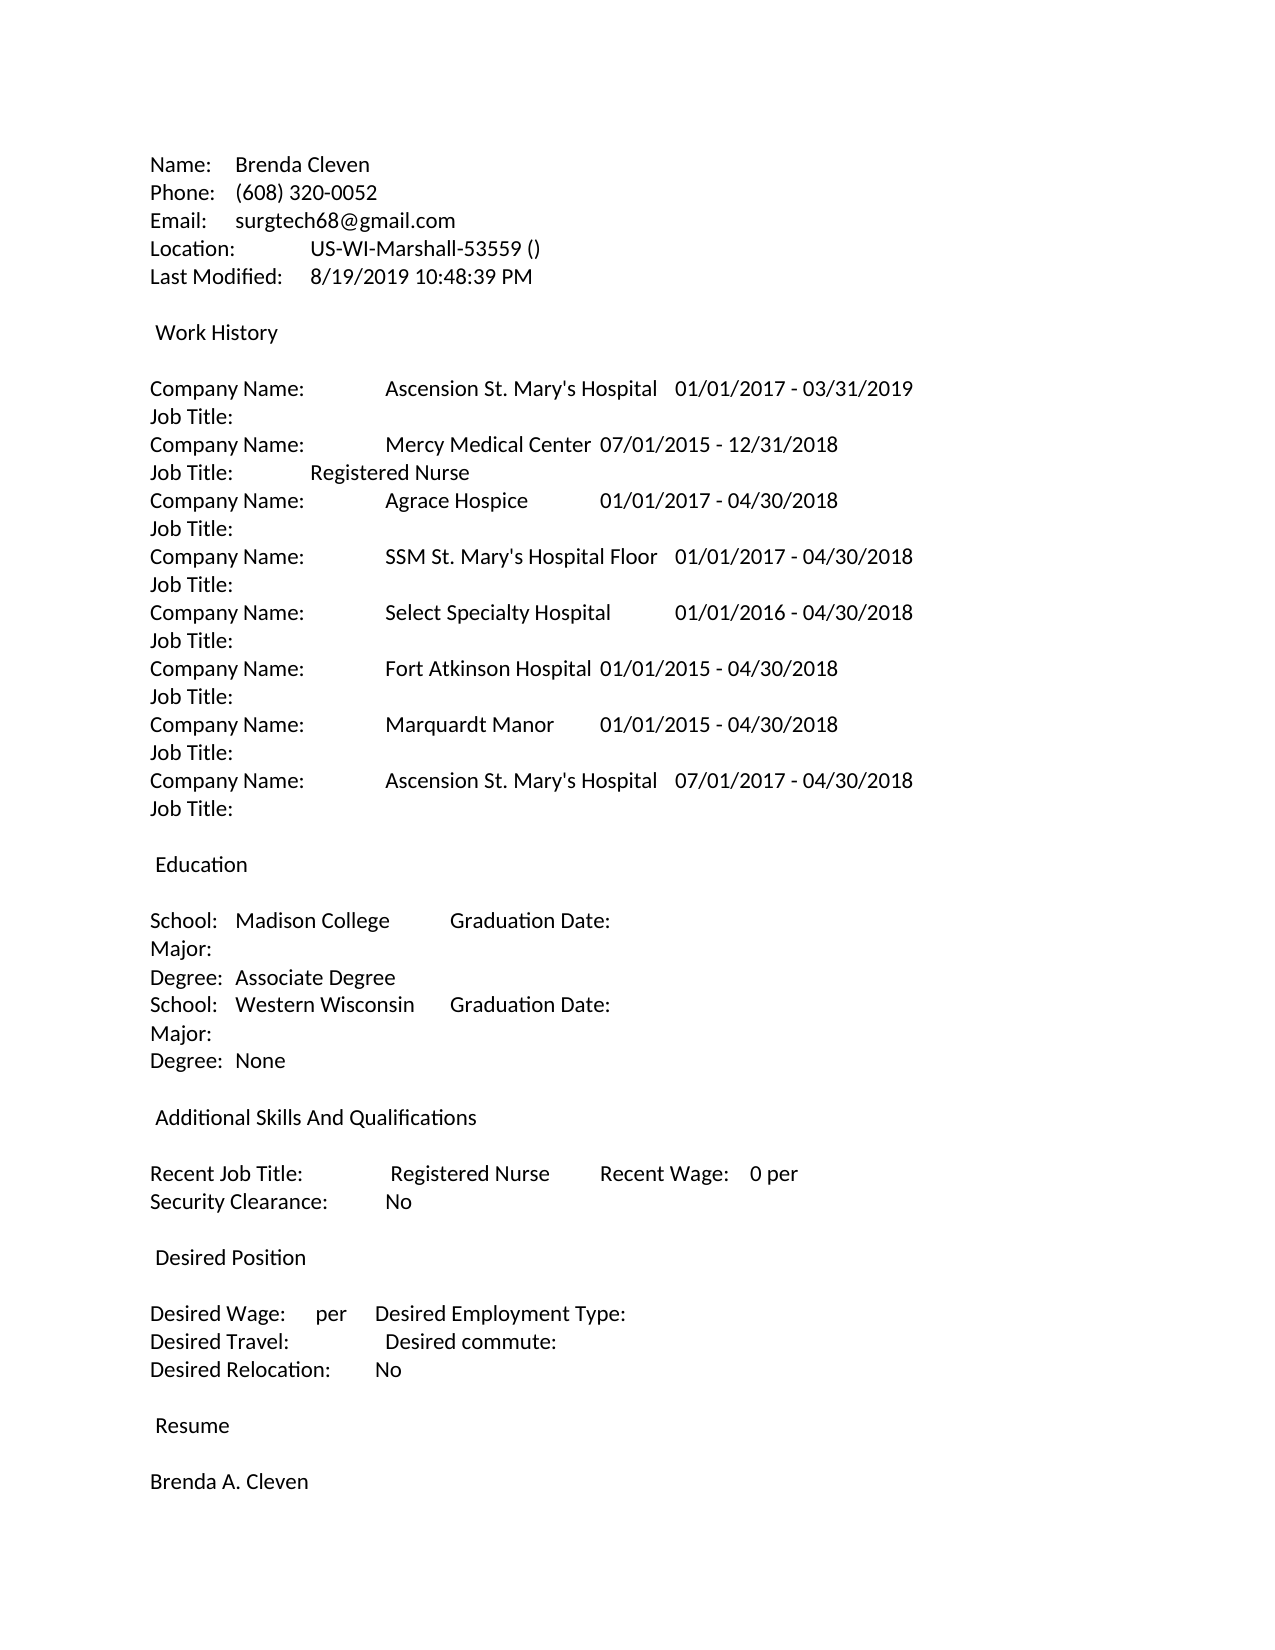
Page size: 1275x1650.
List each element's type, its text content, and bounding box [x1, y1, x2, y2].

text Job Title: [150, 570, 1125, 598]
text Major: [150, 934, 1125, 963]
text Job Title: [150, 402, 1125, 430]
text Resume [150, 1411, 1125, 1439]
text Company Name: Ascension St. Mary's Hospital 07/01/2017 - 04/30/2018 [150, 766, 1125, 794]
text Company Name: Marquardt Manor 01/01/2015 - 04/30/2018 [150, 710, 1125, 738]
text Recent Job Title: Registered Nurse Recent Wage: 0 per [150, 1159, 1125, 1187]
text Desired Wage: per Desired Employment Type: [150, 1299, 1125, 1327]
text School: Western Wisconsin Graduation Date: [150, 991, 1125, 1019]
text Job Title: [150, 514, 1125, 542]
text Name: Brenda Cleven [150, 150, 1125, 178]
text Security Clearance: No [150, 1187, 1125, 1215]
text Company Name: Select Specialty Hospital 01/01/2016 - 04/30/2018 [150, 598, 1125, 626]
text Job Title: [150, 626, 1125, 654]
text School: Madison College Graduation Date: [150, 907, 1125, 934]
text Work History [150, 318, 1125, 346]
text Company Name: Mercy Medical Center 07/01/2015 - 12/31/2018 [150, 430, 1125, 458]
text Education [150, 851, 1125, 878]
text Job Title: [150, 738, 1125, 766]
text Company Name: Ascension St. Mary's Hospital 01/01/2017 - 03/31/2019 [150, 374, 1125, 402]
text Company Name: SSM St. Mary's Hospital Floor 01/01/2017 - 04/30/2018 [150, 542, 1125, 570]
text Company Name: Fort Atkinson Hospital 01/01/2015 - 04/30/2018 [150, 654, 1125, 682]
text Desired Position [150, 1243, 1125, 1271]
text Degree: None [150, 1047, 1125, 1075]
text Major: [150, 1019, 1125, 1047]
text Brenda A. Cleven [150, 1467, 1125, 1495]
text Job Title: [150, 682, 1125, 710]
text Desired Travel: Desired commute: [150, 1327, 1125, 1355]
text Degree: Associate Degree [150, 963, 1125, 991]
text Company Name: Agrace Hospice 01/01/2017 - 04/30/2018 [150, 486, 1125, 514]
text Location: US-WI-Marshall-53559 () [150, 234, 1125, 262]
text Desired Relocation: No [150, 1355, 1125, 1383]
text Additional Skills And Qualifications [150, 1103, 1125, 1131]
text Email: surgtech68@gmail.com [150, 206, 1125, 234]
text Phone: (608) 320-0052 [150, 178, 1125, 206]
text Job Title: [150, 794, 1125, 822]
text Last Modified: 8/19/2019 10:48:39 PM [150, 262, 1125, 290]
text Job Title: Registered Nurse [150, 458, 1125, 486]
